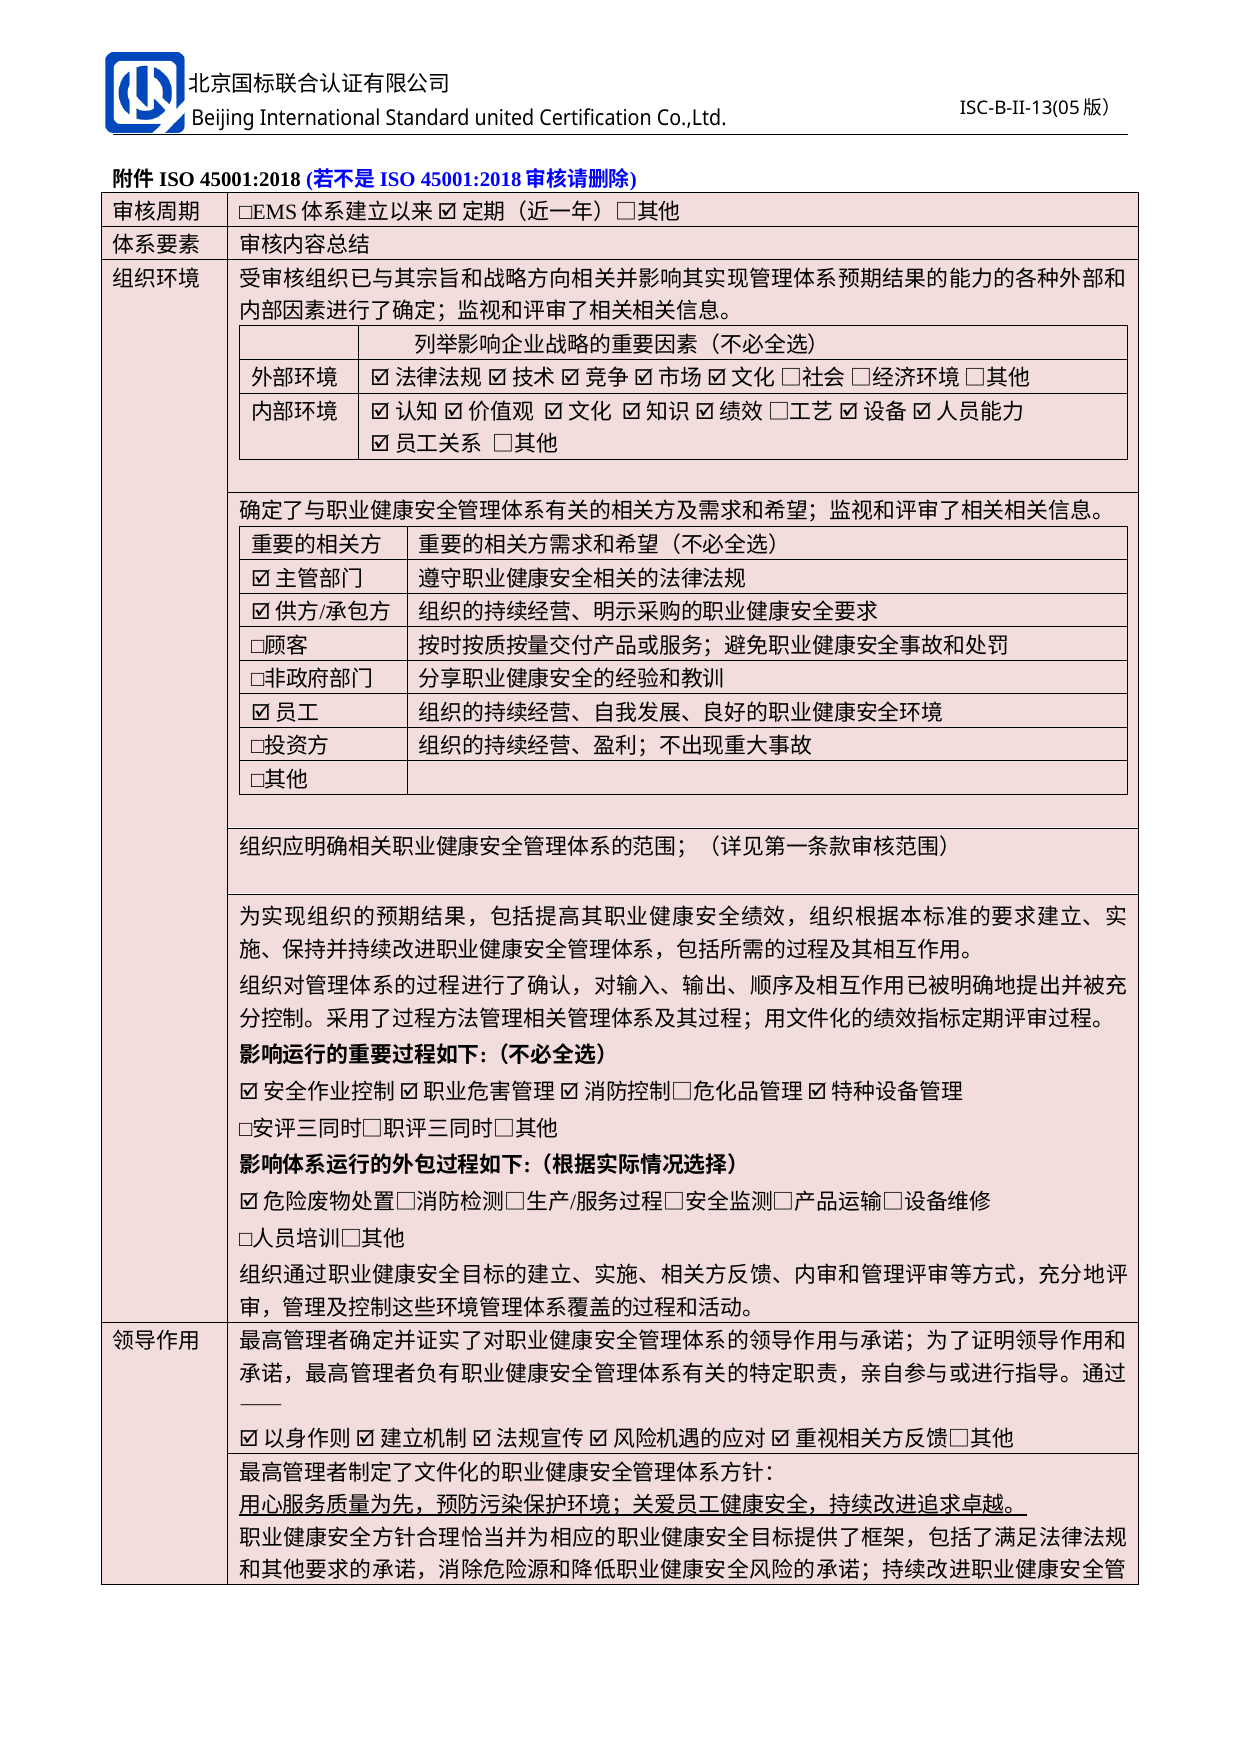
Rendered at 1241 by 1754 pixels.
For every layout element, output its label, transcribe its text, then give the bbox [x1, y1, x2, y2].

table_header 审核周期 [102, 193, 227, 226]
table_cell 体系要素 [102, 227, 227, 259]
table_cell 确定了与职业健康安全管理体系有关的相关方及需求和希望；监视和评审了相关相关信息。 [228, 493, 1138, 827]
table_cell 审核内容总结 [228, 227, 1138, 259]
text 附件 ISO 45001:2018 (若不是ISO 45001:2018审核请删除) [112, 162, 1128, 192]
table_cell 最高管理者确定并证实了对职业健康安全管理体系的领导作用与承诺；为了证明领导作用和承诺，最高管理者负有职业健康安全管理体系有关的特定职责，亲自参与或进行指导。通过—— 以身作则建立机制法规宣传风险机遇的应对重视相关方反馈□其他 [228, 1323, 1138, 1453]
table_cell 组织应明确相关职业健康安全管理体系的范围；（详见第一条款审核范围） [228, 829, 1138, 893]
table_header □EMS体系建立以来定期（近一年）□其他 [228, 193, 1138, 226]
table_cell 为实现组织的预期结果，包括提高其职业健康安全绩效，组织根据本标准的要求建立、实施、保持并持续改进职业健康安全管理体系，包括所需的过程及其相互作用。 组织对管理体系的过程进行了确认，对输入、输出、顺序及相互作用已被明确地提出并被充分控制。采用了过程方法管理相关管理体系及其过程；用文件化的绩效指标定期评审过程。 影响运行的重要过程如下:（不必全选） 安全作业控制职业危害管理消防控制□危化品管理特种设备管理 □安评三同时□职评三同时□其他 影响体系运行的外包过程如下:（根据实际情况选择） 危险废物处置□消防检测□生产/服务过程□安全监测□产品运输□设备维修 □人员培训□其他 组织通过职业健康安全目标的建立、实施、相关方反馈、内审和管理评审等方式，充分地评审，管理及控制这些环境管理体系覆盖的过程和活动。 [228, 895, 1138, 1322]
table_cell 领导作用 [102, 1323, 227, 1584]
table_cell 受审核组织已与其宗旨和战略方向相关并影响其实现管理体系预期结果的能力的各种外部和内部因素进行了确定；监视和评审了相关相关信息。 [228, 260, 1138, 492]
picture [105, 52, 185, 133]
table_cell 组织环境 [102, 260, 227, 1322]
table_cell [228, 1454, 1138, 1584]
